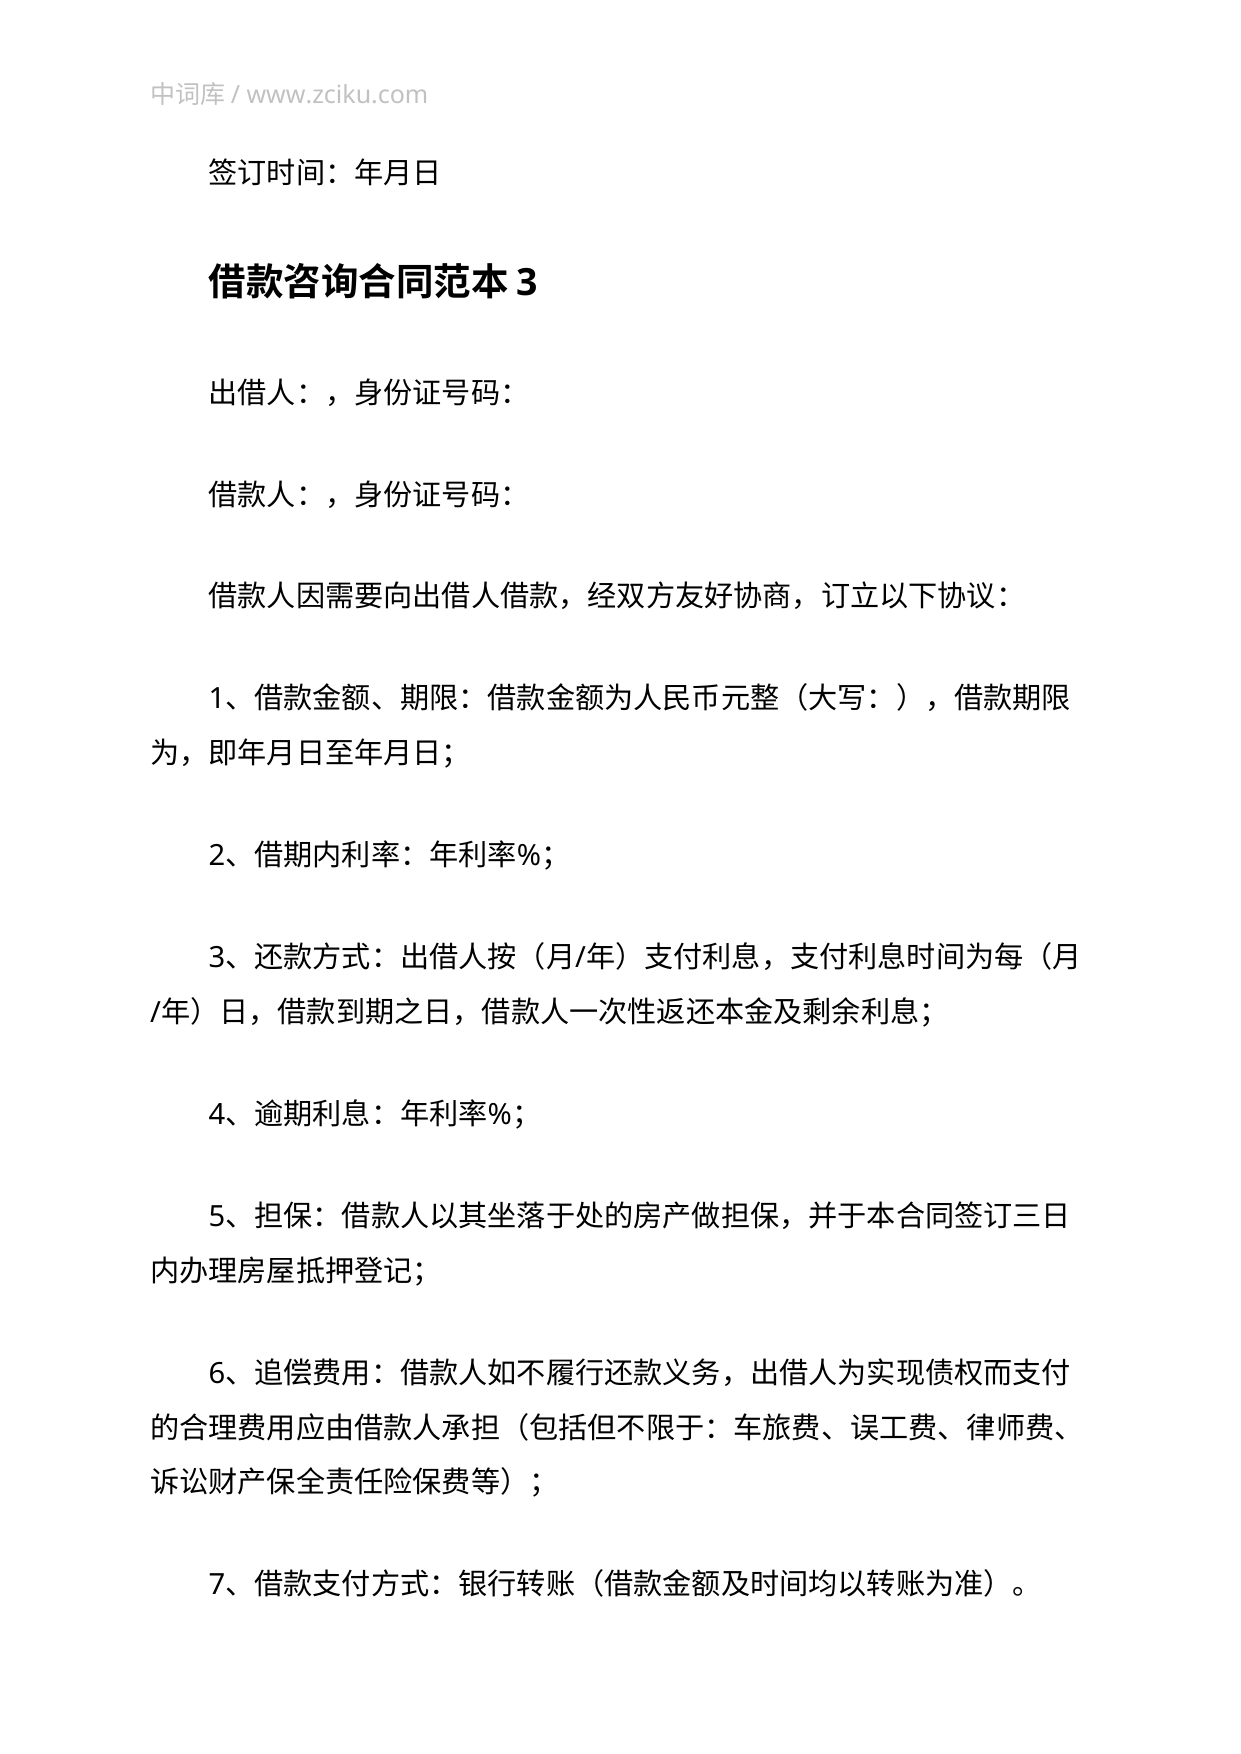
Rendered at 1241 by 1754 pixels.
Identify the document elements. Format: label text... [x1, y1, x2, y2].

text 签订时间：年月日 [150, 150, 1090, 192]
text 2、借期内利率：年利率%； [150, 831, 1090, 874]
text 7、借款支付方式：银行转账（借款金额及时间均以转账为准）。 [150, 1561, 1090, 1603]
text 借款人因需要向出借人借款，经双方友好协商，订立以下协议： [150, 573, 1090, 615]
text 3、还款方式：出借人按（月/年）支付利息，支付利息时间为每（月/年）日，借款到期之日，借款人一次性返还本金及剩余利息； [150, 933, 1090, 1031]
text 4、逾期利息：年利率%； [150, 1090, 1090, 1133]
text 6、追偿费用：借款人如不履行还款义务，出借人为实现债权而支付的合理费用应由借款人承担（包括但不限于：车旅费、误工费、律师费、诉讼财产保全责任险保费等）； [150, 1349, 1090, 1501]
text 借款人：，身份证号码： [150, 471, 1090, 513]
text 出借人：，身份证号码： [150, 369, 1090, 412]
text 5、担保：借款人以其坐落于处的房产做担保，并于本合同签订三日内办理房屋抵押登记； [150, 1192, 1090, 1290]
text 1、借款金额、期限：借款金额为人民币元整（大写：），借款期限为，即年月日至年月日； [150, 675, 1090, 772]
text 借款咨询合同范本3 [150, 252, 1090, 306]
